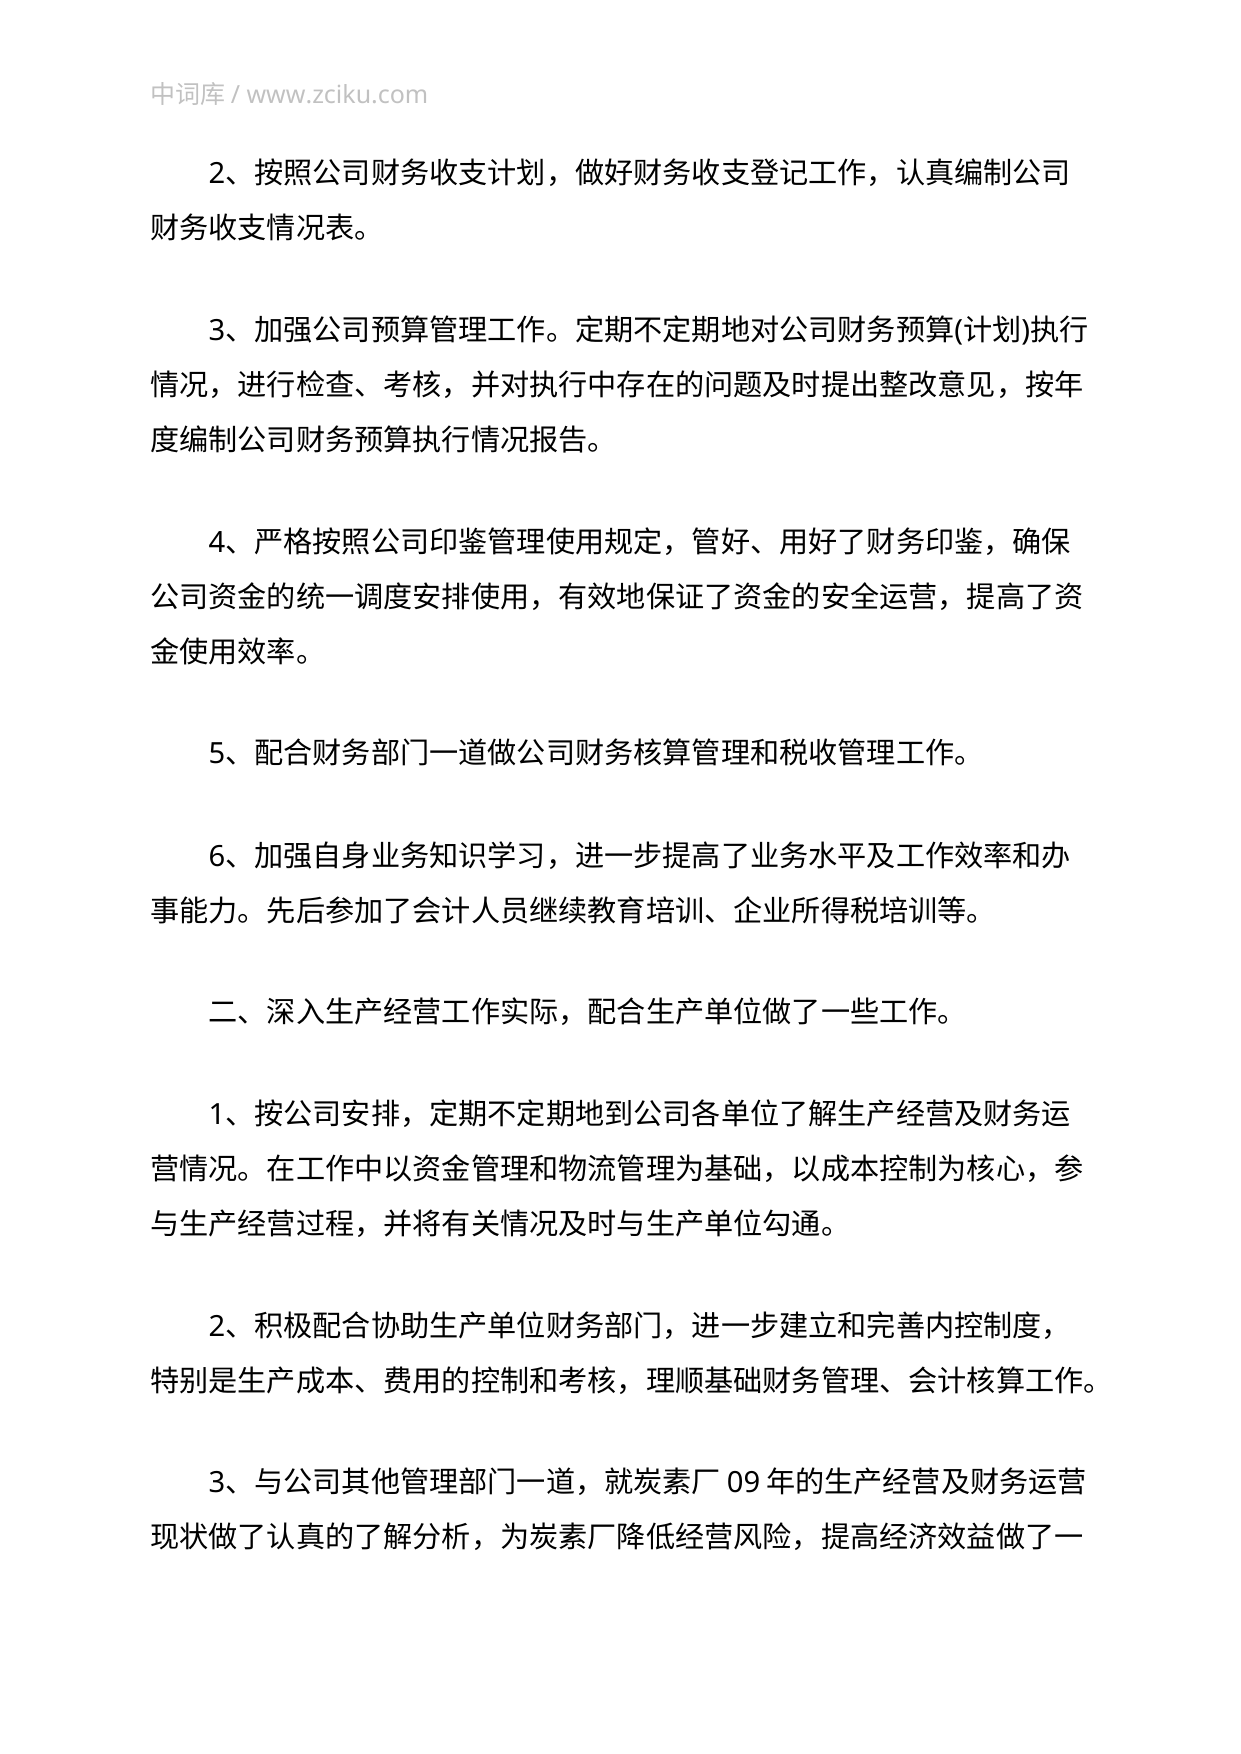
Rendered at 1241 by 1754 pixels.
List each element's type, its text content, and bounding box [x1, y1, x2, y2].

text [150, 1459, 1090, 1556]
text 4、严格按照公司印鉴管理使用规定，管好、用好了财务印鉴，确保公司资金的统一调度安排使用，有效地保证了资金的安全运营，提高了资金使用效率。 [150, 518, 1090, 671]
text 5、配合财务部门一道做公司财务核算管理和税收管理工作。 [150, 730, 1090, 772]
text 2、积极配合协助生产单位财务部门，进一步建立和完善内控制度，特别是生产成本、费用的控制和考核，理顺基础财务管理、会计核算工作。 [150, 1302, 1090, 1399]
text 2、按照公司财务收支计划，做好财务收支登记工作，认真编制公司财务收支情况表。 [150, 150, 1090, 247]
text 3、加强公司预算管理工作。定期不定期地对公司财务预算(计划)执行情况，进行检查、考核，并对执行中存在的问题及时提出整改意见，按年度编制公司财务预算执行情况报告。 [150, 307, 1090, 459]
text 二、深入生产经营工作实际，配合生产单位做了一些工作。 [150, 989, 1090, 1031]
text 6、加强自身业务知识学习，进一步提高了业务水平及工作效率和办事能力。先后参加了会计人员继续教育培训、企业所得税培训等。 [150, 832, 1090, 929]
text 1、按公司安排，定期不定期地到公司各单位了解生产经营及财务运营情况。在工作中以资金管理和物流管理为基础，以成本控制为核心，参与生产经营过程，并将有关情况及时与生产单位勾通。 [150, 1091, 1090, 1243]
